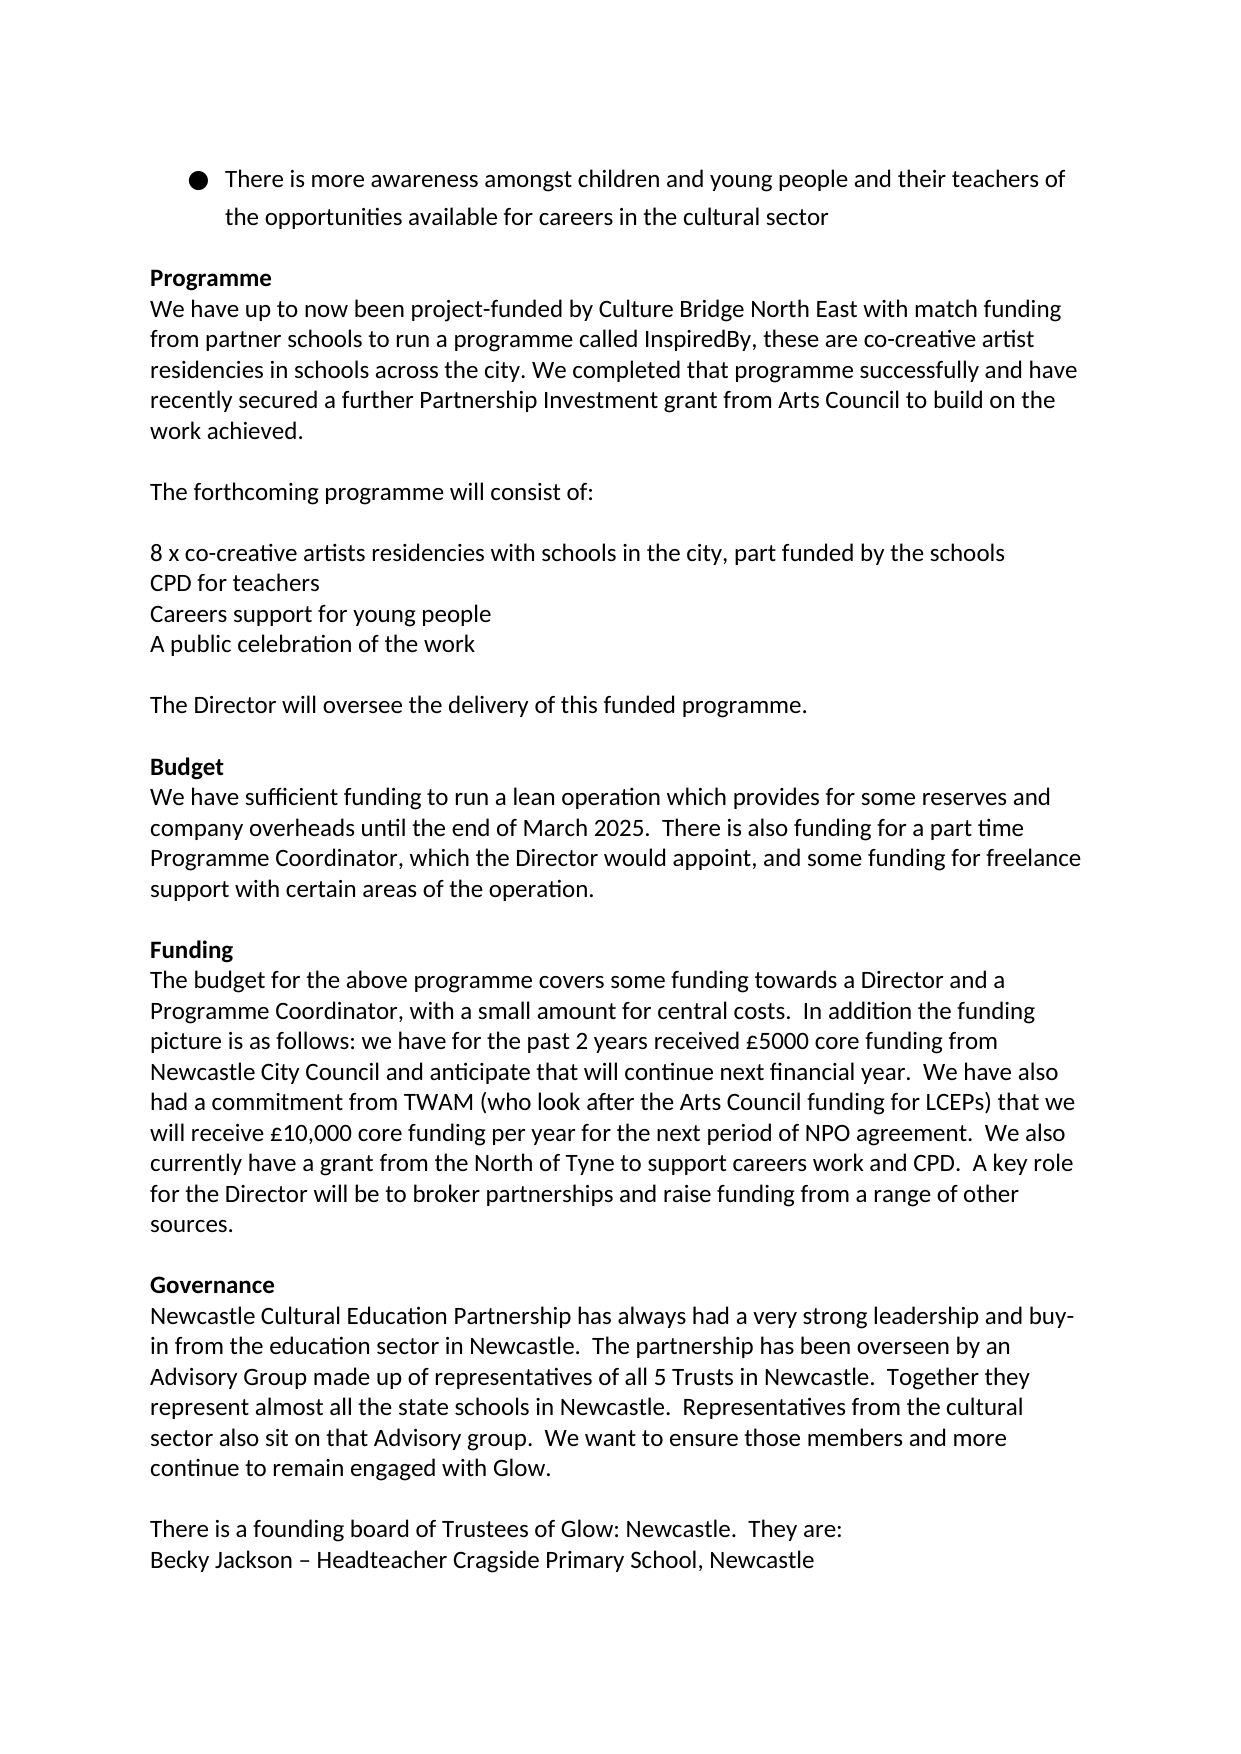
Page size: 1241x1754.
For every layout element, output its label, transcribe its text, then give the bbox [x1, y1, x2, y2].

text 8 x co-creative artists residencies with schools in the city, part funded by the schools [150, 537, 1090, 567]
text Newcastle Cultural Education Partnership has always had a very strong leadership and buy-in from the education sector in Newcastle. The partnership has been overseen by an Advisory Group made up of representatives of all 5 Trusts in Newcastle. Together they represent almost all the state schools in Newcastle. Representatives from the cultural sector also sit on that Advisory group. We want to ensure those members and more continue to remain engaged with Glow. [150, 1300, 1090, 1483]
text Becky Jackson – Headteacher Cragside Primary School, Newcastle [150, 1544, 1090, 1575]
text Funding [150, 934, 1090, 964]
list There is more awareness amongst children and young people and their teachers of the opportunities available for careers in the cultural sector [187, 150, 1090, 232]
text CPD for teachers [150, 567, 1090, 598]
text We have up to now been project-funded by Culture Bridge North East with match funding from partner schools to run a programme called InspiredBy, these are co-creative artist residencies in schools across the city. We completed that programme successfully and have recently secured a further Partnership Investment grant from Arts Council to build on the work achieved. [150, 293, 1090, 445]
text Budget [150, 751, 1090, 781]
text The Director will oversee the delivery of this funded programme. [150, 689, 1090, 720]
text Programme [150, 262, 1090, 293]
text A public celebration of the work [150, 628, 1090, 659]
text The budget for the above programme covers some funding towards a Director and a Programme Coordinator, with a small amount for central costs. In addition the funding picture is as follows: we have for the past 2 years received £5000 core funding from Newcastle City Council and anticipate that will continue next financial year. We have also had a commitment from TWAM (who look after the Arts Council funding for LCEPs) that we will receive £10,000 core funding per year for the next period of NPO agreement. We also currently have a grant from the North of Tyne to support careers work and CPD. A key role for the Director will be to broker partnerships and raise funding from a range of other sources. [150, 964, 1090, 1239]
text The forthcoming programme will consist of: [150, 476, 1090, 506]
text We have sufficient funding to run a lean operation which provides for some reserves and company overheads until the end of March 2025. There is also funding for a part time Programme Coordinator, which the Director would appoint, and some funding for freelance support with certain areas of the operation. [150, 781, 1090, 903]
text Governance [150, 1269, 1090, 1300]
text Careers support for young people [150, 598, 1090, 628]
text There is a founding board of Trustees of Glow: Newcastle. They are: [150, 1514, 1090, 1544]
